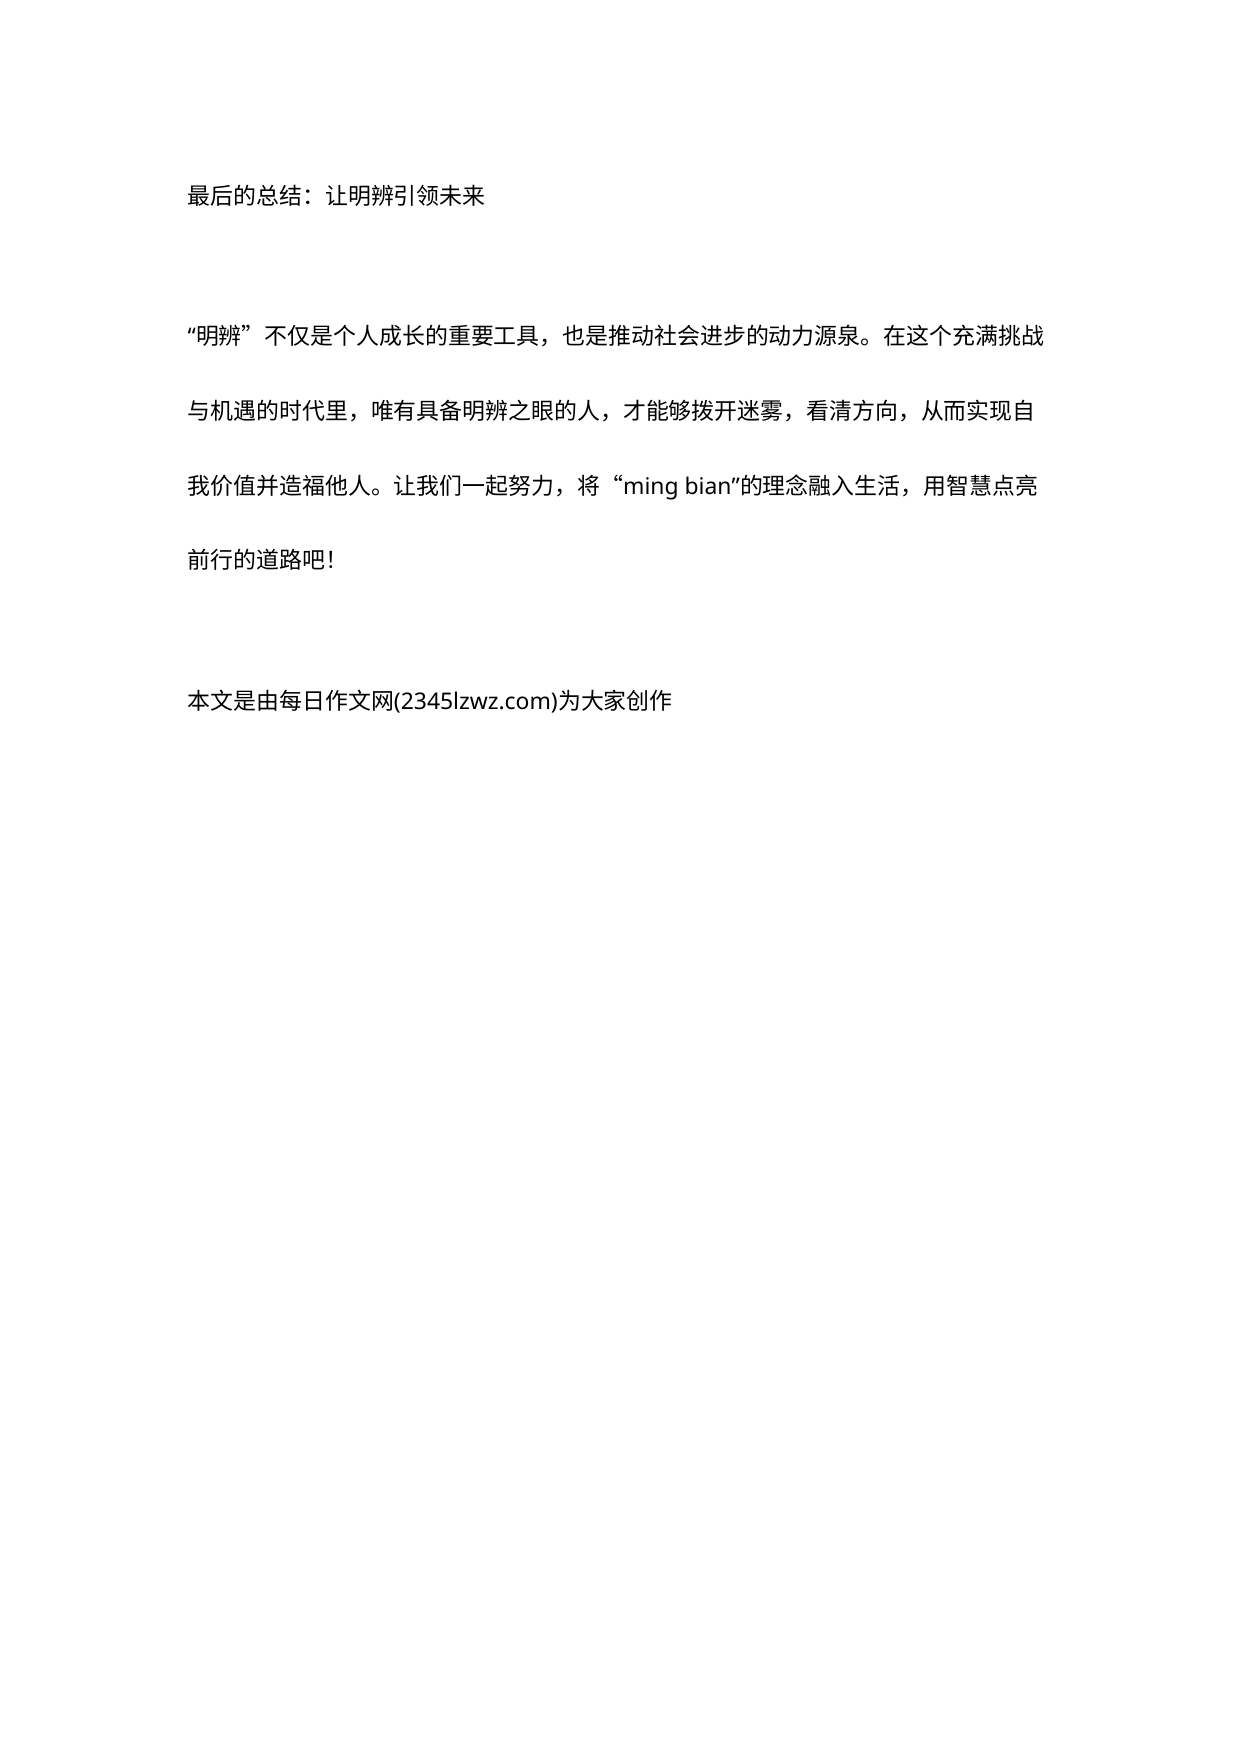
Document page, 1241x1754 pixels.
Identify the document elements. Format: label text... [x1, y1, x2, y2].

text “明辨”不仅是个人成长的重要工具，也是推动社会进步的动力源泉。在这个充满挑战与机遇的时代里，唯有具备明辨之眼的人，才能够拨开迷雾，看清方向，从而实现自我价值并造福他人。让我们一起努力，将“ming bian”的理念融入生活，用智慧点亮前行的道路吧！ [187, 302, 1053, 591]
text 本文是由每日作文网(2345lzwz.com)为大家创作 [187, 667, 1053, 732]
text 最后的总结：让明辨引领未来 [187, 162, 1053, 227]
